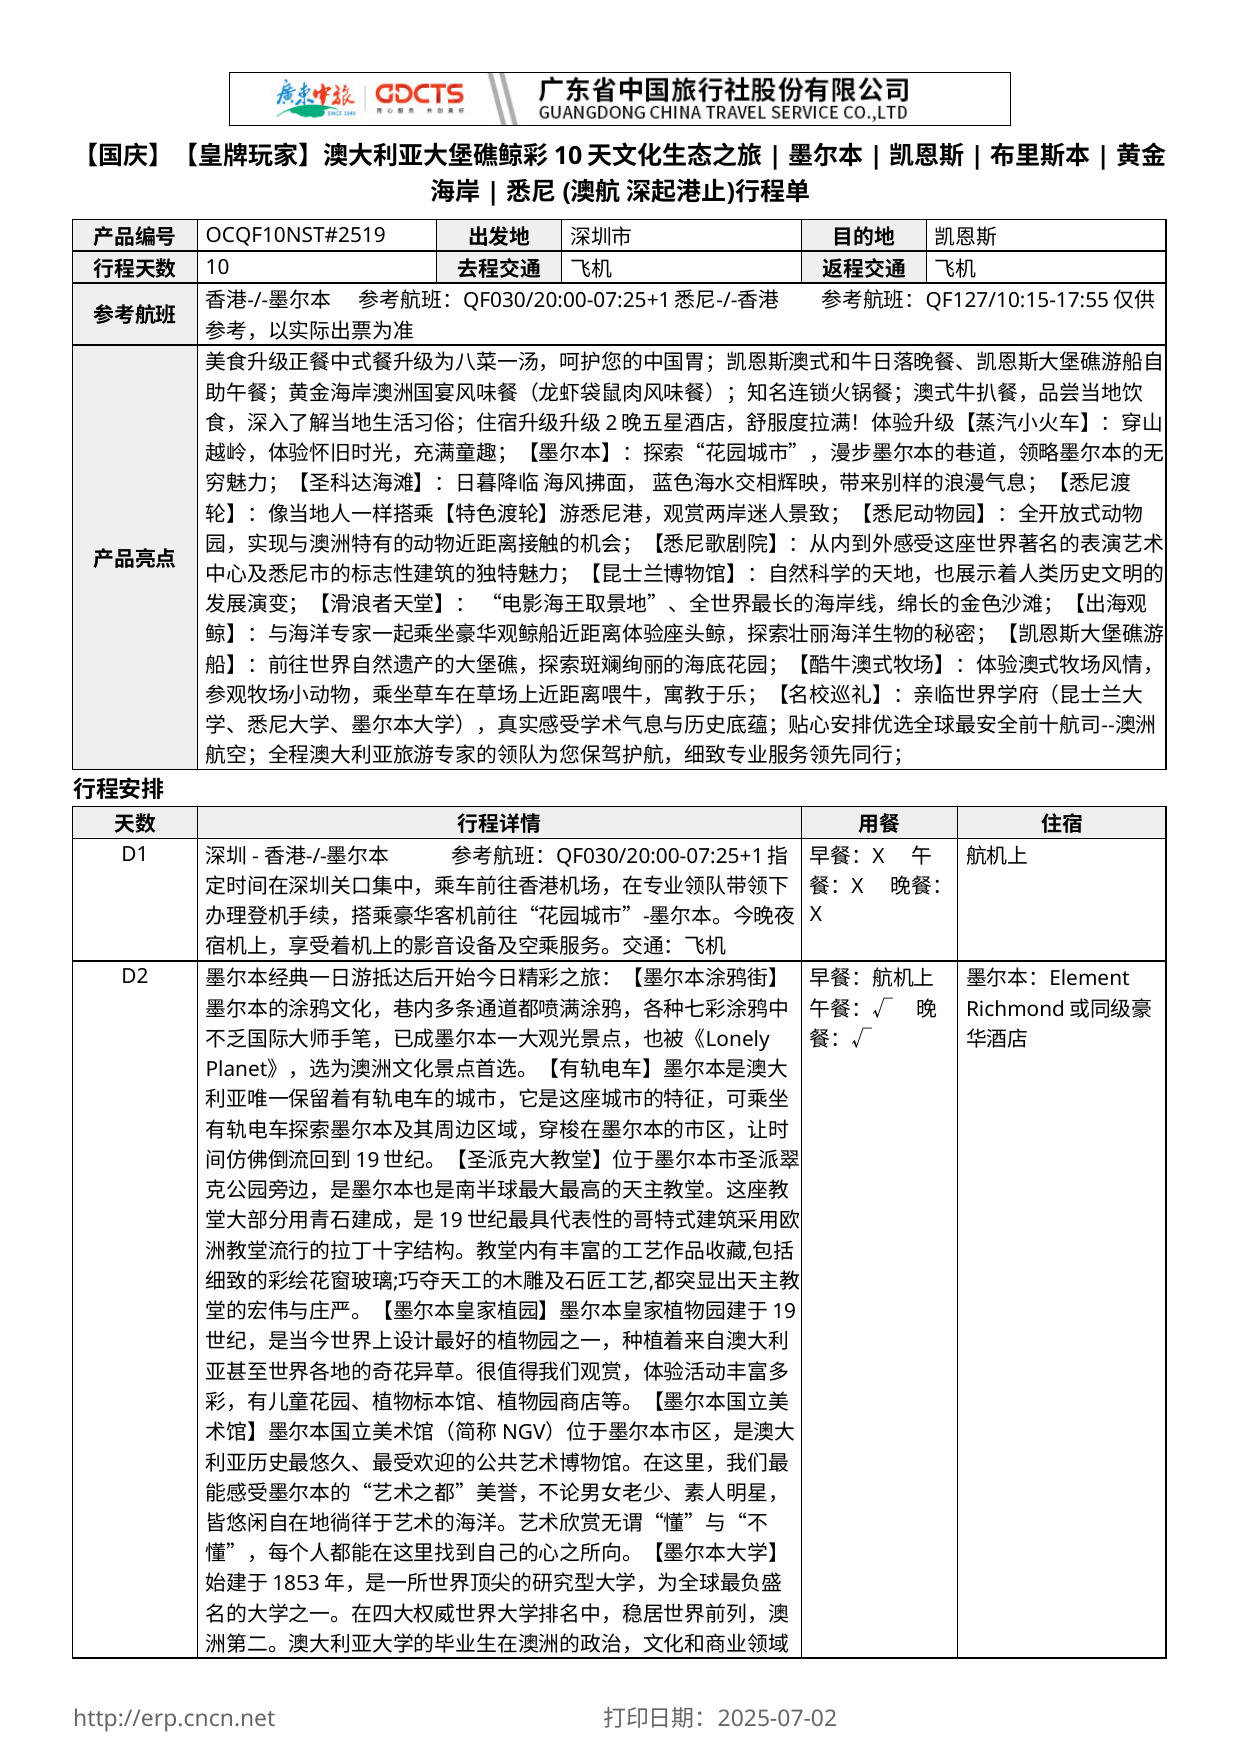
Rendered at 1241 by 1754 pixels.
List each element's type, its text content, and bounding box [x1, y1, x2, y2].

table_cell D2 [73, 962, 197, 1657]
table_cell 返程交通 [802, 252, 926, 282]
table_cell 参考航班 [73, 284, 197, 344]
text 【国庆】【皇牌玩家】澳大利亚大堡礁鲸彩10天文化生态之旅 | 墨尔本 | 凯恩斯 | 布里斯本 | 黄金海岸 | 悉尼 (澳航 深起港止)行程单 [73, 136, 1167, 208]
table_cell 飞机 [562, 252, 801, 282]
table_cell 去程交通 [437, 252, 561, 282]
table_header 产品编号 [73, 220, 197, 250]
table_cell 深圳 - 香港-/-墨尔本 参考航班：QF030/20:00-07:25+1 [198, 839, 801, 960]
table_cell 航机上 [958, 839, 1165, 960]
table_cell 墨尔本经典一日游 [198, 962, 801, 1657]
picture [230, 73, 1010, 125]
table_cell 产品亮点 [73, 346, 197, 769]
table_header 目的地 [802, 220, 926, 250]
table_cell 10 [198, 252, 436, 282]
table_header 深圳市 [562, 220, 801, 250]
table_cell D1 [73, 839, 197, 960]
table_cell 行程天数 [73, 252, 197, 282]
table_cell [958, 962, 1165, 1657]
table_header 住宿 [958, 807, 1165, 837]
table_header 用餐 [802, 807, 957, 837]
table_cell 美食升级 [198, 346, 1165, 769]
table_cell 早餐：航机上 午餐：√ 晚餐：√ [802, 962, 957, 1657]
text 行程安排 [73, 771, 1167, 804]
table_cell 香港-/-墨尔本 参考航班：QF030/20:00-07:25+1 [198, 284, 1165, 344]
table_header 天数 [73, 807, 197, 837]
table_header 出发地 [437, 220, 561, 250]
table_cell 飞机 [927, 252, 1165, 282]
table_header 凯恩斯 [927, 220, 1165, 250]
table_header 行程详情 [198, 807, 801, 837]
table_cell 早餐：X 午餐：X 晚餐：X [802, 839, 957, 960]
table_header OCQF10NST#2519 [198, 220, 436, 250]
